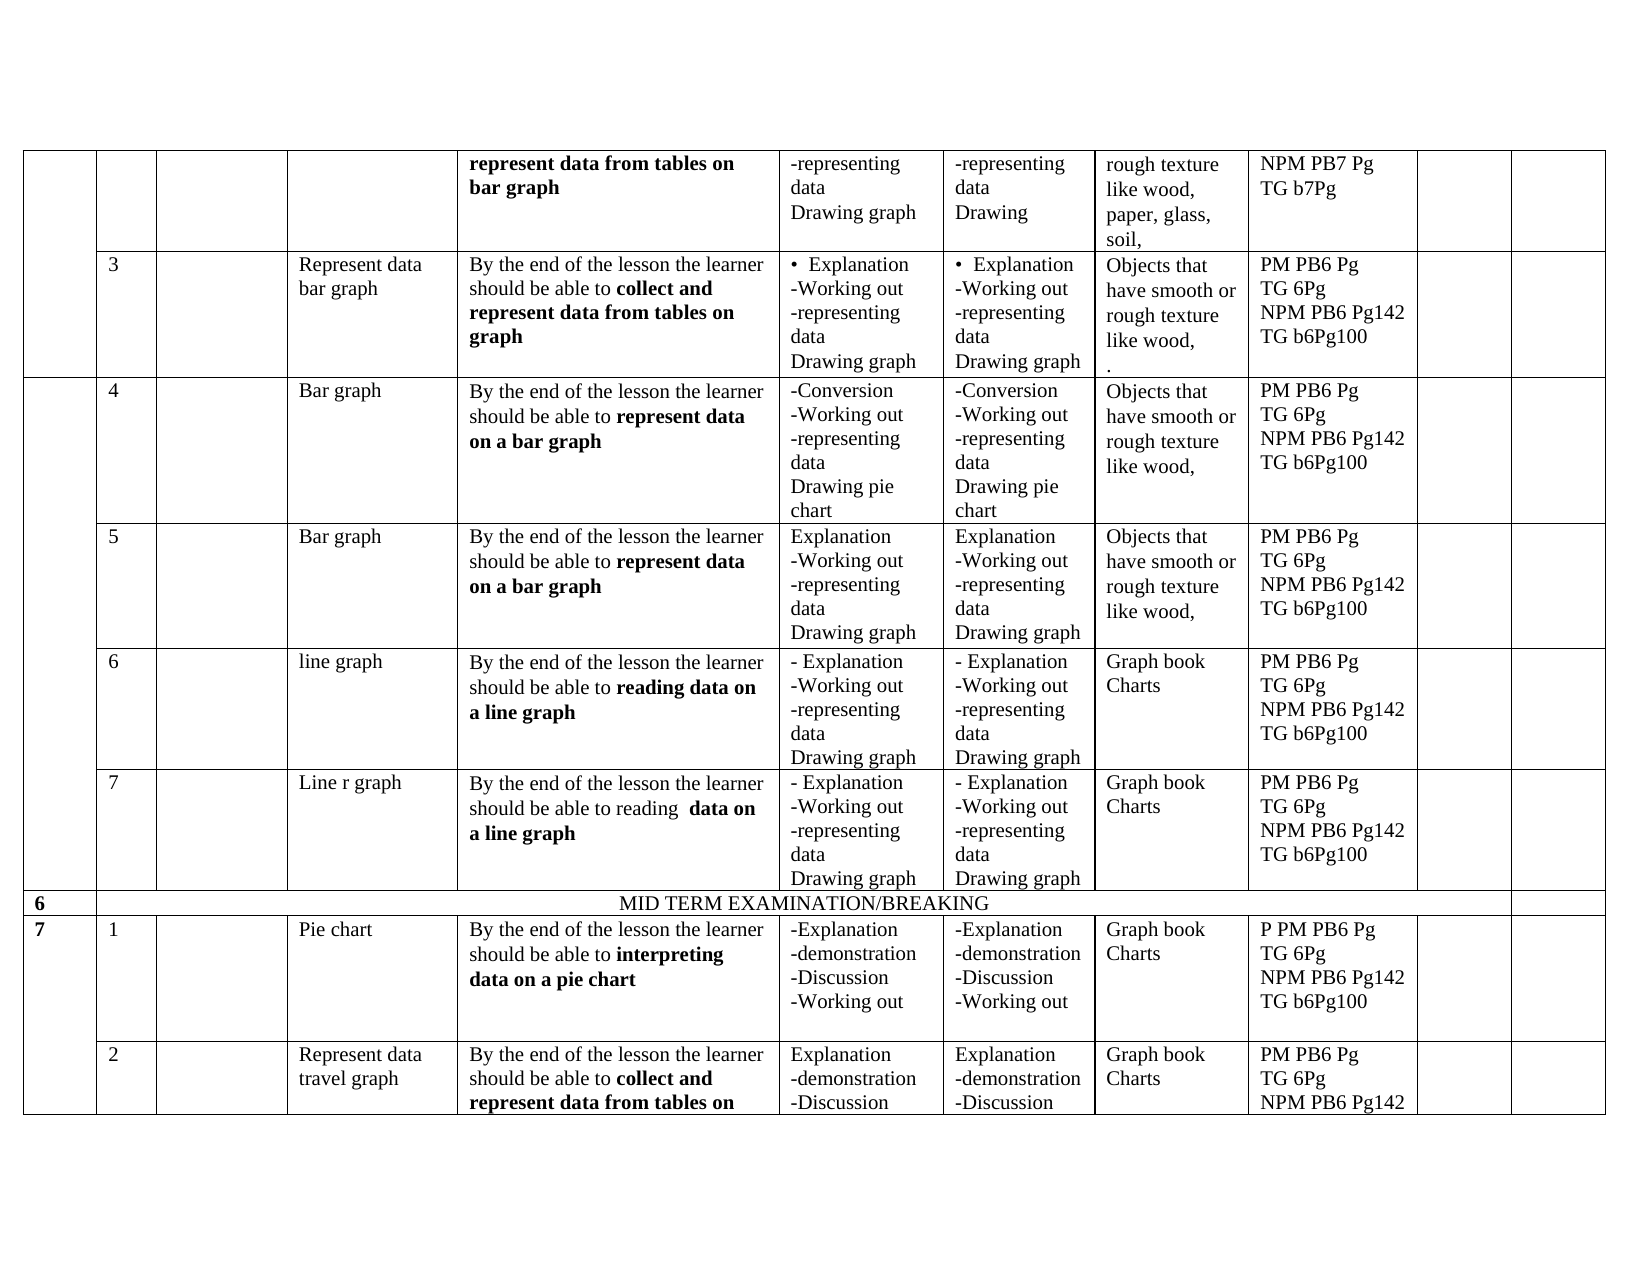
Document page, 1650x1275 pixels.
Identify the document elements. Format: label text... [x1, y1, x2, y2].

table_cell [944, 1042, 1094, 1114]
table_cell - Explanation -Working out -representing data Drawing graph [944, 770, 1094, 890]
table_cell By the end of the lesson the learner should be able to represent data on a bar graph [458, 524, 779, 648]
table_cell Graph book Charts [1096, 916, 1248, 1041]
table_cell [1249, 151, 1417, 251]
table_cell [157, 524, 287, 648]
table_cell By the end of the lesson the learner should be able to represent data on a bar graph [458, 378, 779, 522]
table_cell 7 [97, 770, 156, 890]
table_cell Line r graph [288, 770, 457, 890]
table_cell PM PB6 Pg TG 6Pg NPM PB6 Pg142 TG b6Pg100 [1249, 378, 1417, 522]
table_cell PM PB6 Pg TG 6Pg NPM PB6 Pg142 TG b6Pg100 [1249, 770, 1417, 890]
table_cell 3 [97, 252, 156, 377]
table_cell - Explanation -Working out -representing data Drawing graph [780, 770, 943, 890]
table_cell 4 [97, 378, 156, 522]
table_cell Bar graph [288, 524, 457, 648]
table_cell [1512, 649, 1605, 769]
table_cell [157, 916, 287, 1041]
table_cell -Explanation -demonstration -Discussion -Working out [780, 916, 943, 1041]
table_cell - Explanation -Working out -representing data Drawing graph [780, 649, 943, 769]
table_cell By the end of the lesson the learner should be able to reading data on a line graph [458, 649, 779, 769]
table_cell line graph [288, 649, 457, 769]
table_cell 6 [24, 891, 96, 915]
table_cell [458, 1042, 779, 1114]
table_cell 7 [24, 916, 96, 1114]
table_cell • Explanation -Working out -representing data Drawing graph [780, 252, 943, 377]
table_cell [1418, 151, 1511, 251]
table_cell [1512, 524, 1605, 648]
table_cell Represent data bar graph [288, 252, 457, 377]
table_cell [288, 1042, 457, 1114]
table_cell [1418, 770, 1511, 890]
table_cell Graph book Charts [1096, 770, 1248, 890]
table_cell Explanation -Working out -representing data Drawing graph [944, 524, 1094, 648]
table_cell 6 [97, 649, 156, 769]
table_cell [1512, 891, 1605, 915]
table_cell [1512, 1042, 1605, 1114]
table_cell 2 [97, 151, 156, 251]
table_cell Graph book Charts [1096, 1042, 1248, 1114]
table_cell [288, 151, 457, 251]
table_cell • Explanation -Working out -representing data Drawing graph [944, 252, 1094, 377]
table_cell -Conversion -Working out -representing data Drawing pie chart [944, 378, 1094, 522]
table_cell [944, 151, 1094, 251]
table_cell Objects that have smooth or rough texture like wood, . [1096, 252, 1248, 377]
table_cell [1418, 916, 1511, 1041]
table_cell Graph book Charts [1096, 649, 1248, 769]
table_cell [157, 1042, 287, 1114]
table_cell Pie chart [288, 916, 457, 1041]
table_cell By the end of the lesson the learner should be able to reading data on a line graph [458, 770, 779, 890]
table_cell Bar graph [288, 378, 457, 522]
table_cell [1512, 770, 1605, 890]
table_cell - Explanation -Working out -representing data Drawing graph [944, 649, 1094, 769]
table_cell [24, 378, 96, 890]
table_cell 2 [97, 1042, 156, 1114]
table_cell Objects that have smooth or rough texture like wood, [1096, 378, 1248, 522]
table_cell [1418, 649, 1511, 769]
table_cell [1418, 524, 1511, 648]
table_cell PM PB6 Pg TG 6Pg NPM PB6 Pg142 TG b6Pg100 [1249, 524, 1417, 648]
table_cell Explanation -Working out -representing data Drawing graph [780, 524, 943, 648]
table_cell [1512, 378, 1605, 522]
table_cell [1096, 151, 1248, 251]
table_cell [157, 252, 287, 377]
table_cell [1512, 151, 1605, 251]
table_cell [1418, 252, 1511, 377]
table_cell [157, 649, 287, 769]
table_cell PM PB6 Pg TG 6Pg NPM PB6 Pg142 TG b6Pg100 [1249, 252, 1417, 377]
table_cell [780, 1042, 943, 1114]
table_cell -Conversion -Working out -representing data Drawing pie chart [780, 378, 943, 522]
table_cell [157, 770, 287, 890]
table_cell Objects that have smooth or rough texture like wood, [1096, 524, 1248, 648]
table_cell By the end of the lesson the learner should be able to collect and represent data from tables on graph [458, 252, 779, 377]
table_cell [1418, 1042, 1511, 1114]
table_cell By the end of the lesson the learner should be able to interpreting data on a pie chart [458, 916, 779, 1041]
table_cell -Explanation -demonstration -Discussion -Working out [944, 916, 1094, 1041]
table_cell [1249, 1042, 1417, 1114]
table_cell 1 [97, 916, 156, 1041]
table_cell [458, 151, 779, 251]
table_cell [157, 151, 287, 251]
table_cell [780, 151, 943, 251]
table_cell [1512, 916, 1605, 1041]
table_cell [157, 378, 287, 522]
table_cell PM PB6 Pg TG 6Pg NPM PB6 Pg142 TG b6Pg100 [1249, 649, 1417, 769]
table_cell 5 [97, 524, 156, 648]
table_cell P PM PB6 Pg TG 6Pg NPM PB6 Pg142 TG b6Pg100 [1249, 916, 1417, 1041]
table_cell [1418, 378, 1511, 522]
table_cell [1512, 252, 1605, 377]
table_cell MID TERM EXAMINATION/BREAKING [97, 891, 1511, 915]
